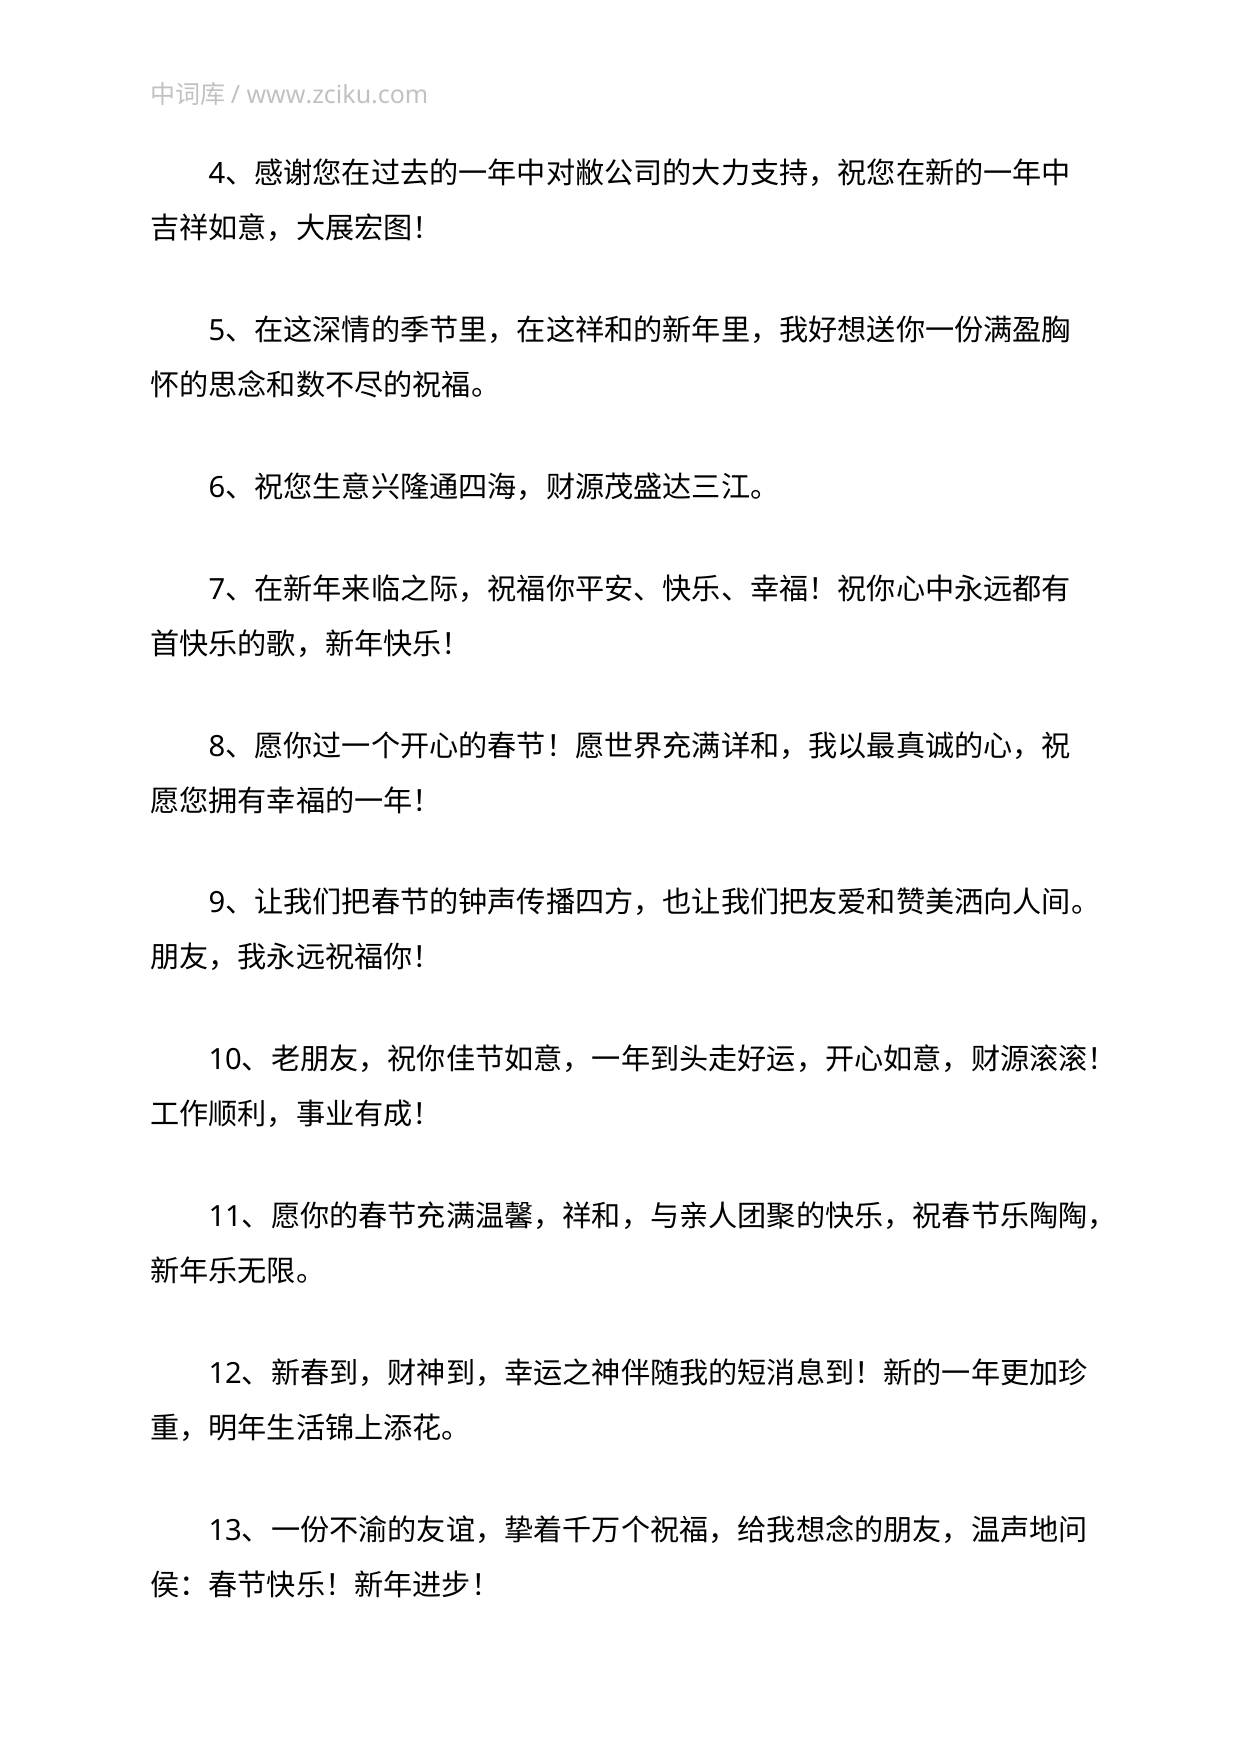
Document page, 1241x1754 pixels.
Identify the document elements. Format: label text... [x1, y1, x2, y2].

text 9、让我们把春节的钟声传播四方，也让我们把友爱和赞美洒向人间。朋友，我永远祝福你！ [150, 879, 1090, 976]
text 7、在新年来临之际，祝福你平安、快乐、幸福！祝你心中永远都有首快乐的歌，新年快乐！ [150, 566, 1090, 663]
text 12、新春到，财神到，幸运之神伴随我的短消息到！新的一年更加珍重，明年生活锦上添花。 [150, 1349, 1090, 1447]
text 4、感谢您在过去的一年中对敝公司的大力支持，祝您在新的一年中吉祥如意，大展宏图！ [150, 150, 1090, 247]
text 5、在这深情的季节里，在这祥和的新年里，我好想送你一份满盈胸怀的思念和数不尽的祝福。 [150, 307, 1090, 404]
text 13、一份不渝的友谊，挚着千万个祝福，给我想念的朋友，温声地问侯：春节快乐！新年进步！ [150, 1506, 1090, 1603]
text 10、老朋友，祝你佳节如意，一年到头走好运，开心如意，财源滚滚！工作顺利，事业有成！ [150, 1036, 1090, 1133]
text 11、愿你的春节充满温馨，祥和，与亲人团聚的快乐，祝春节乐陶陶，新年乐无限。 [150, 1193, 1090, 1290]
text 8、愿你过一个开心的春节！愿世界充满详和，我以最真诚的心，祝愿您拥有幸福的一年！ [150, 722, 1090, 819]
text 6、祝您生意兴隆通四海，财源茂盛达三江。 [150, 463, 1090, 506]
